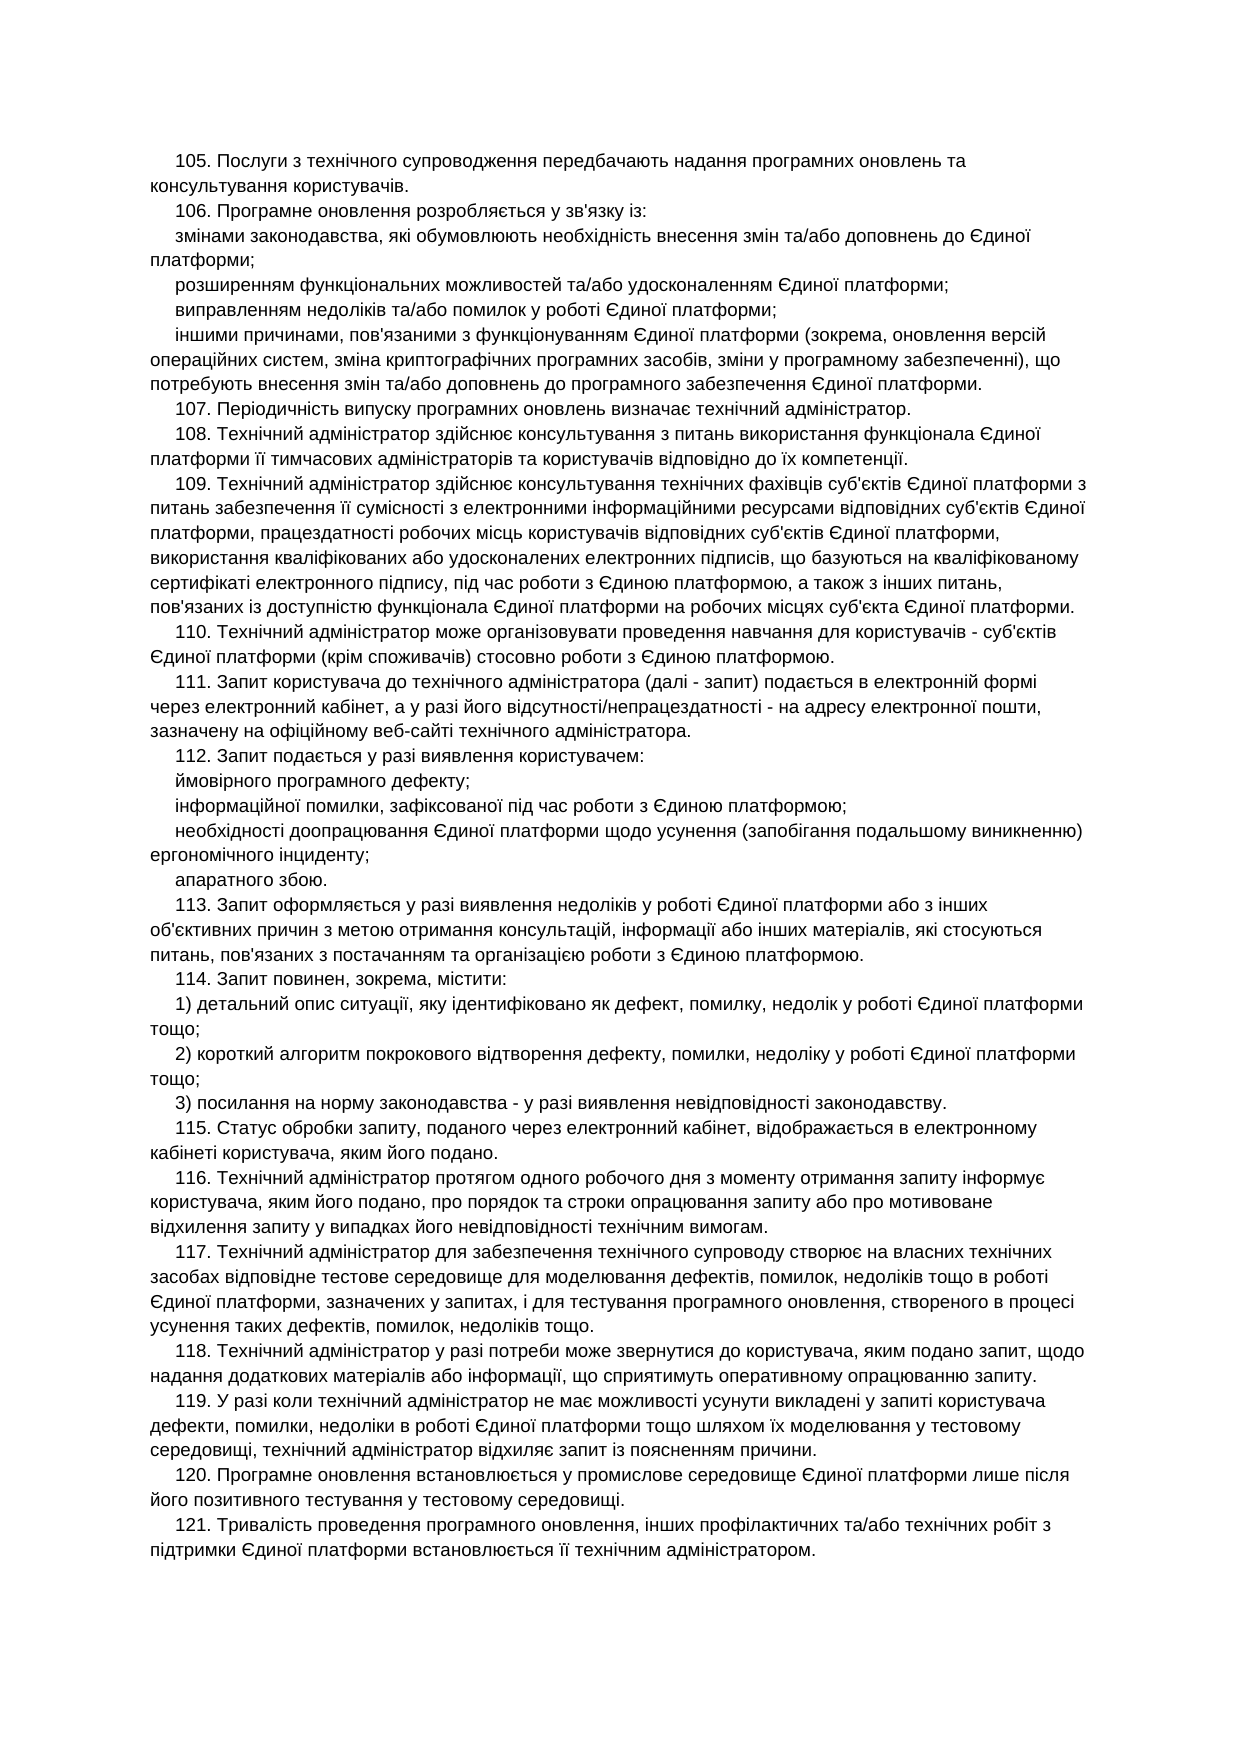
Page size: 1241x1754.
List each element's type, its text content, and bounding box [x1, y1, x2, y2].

text 116. Технічний адміністратор протягом одного робочого дня з моменту отримання запиту інформує користувача, яким його подано, про порядок та строки опрацювання запиту або про мотивоване відхилення запиту у випадках його невідповідності технічним вимогам. [150, 1166, 1090, 1238]
text 107. Періодичність випуску програмних оновлень визначає технічний адміністратор. [150, 398, 1090, 419]
text 108. Технічний адміністратор здійснює консультування з питань використання функціонала Єдиної платформи її тимчасових адміністраторів та користувачів відповідно до їх компетенції. [150, 423, 1090, 469]
text розширенням функціональних можливостей та/або удосконаленням Єдиної платформи; [150, 274, 1090, 296]
text 117. Технічний адміністратор для забезпечення технічного супроводу створює на власних технічних засобах відповідне тестове середовище для моделювання дефектів, помилок, недоліків тощо в роботі Єдиної платформи, зазначених у запитах, і для тестування програмного оновлення, створеного в процесі усунення таких дефектів, помилок, недоліків тощо. [150, 1241, 1090, 1337]
text 105. Послуги з технічного супроводження передбачають надання програмних оновлень та консультування користувачів. [150, 150, 1090, 196]
text інформаційної помилки, зафіксованої під час роботи з Єдиною платформою; [150, 794, 1090, 816]
text 115. Статус обробки запиту, поданого через електронний кабінет, відображається в електронному кабінеті користувача, яким його подано. [150, 1117, 1090, 1163]
text іншими причинами, пов'язаними з функціонуванням Єдиної платформи (зокрема, оновлення версій операційних систем, зміна криптографічних програмних засобів, зміни у програмному забезпеченні), що потребують внесення змін та/або доповнень до програмного забезпечення Єдиної платформи. [150, 323, 1090, 395]
text 110. Технічний адміністратор може організовувати проведення навчання для користувачів - суб'єктів Єдиної платформи (крім споживачів) стосовно роботи з Єдиною платформою. [150, 621, 1090, 667]
text 120. Програмне оновлення встановлюється у промислове середовище Єдиної платформи лише після його позитивного тестування у тестовому середовищі. [150, 1464, 1090, 1510]
text 121. Тривалість проведення програмного оновлення, інших профілактичних та/або технічних робіт з підтримки Єдиної платформи встановлюється її технічним адміністратором. [150, 1513, 1090, 1560]
text апаратного збою. [150, 869, 1090, 891]
text 2) короткий алгоритм покрокового відтворення дефекту, помилки, недоліку у роботі Єдиної платформи тощо; [150, 1042, 1090, 1089]
text виправленням недоліків та/або помилок у роботі Єдиної платформи; [150, 299, 1090, 320]
text 109. Технічний адміністратор здійснює консультування технічних фахівців суб'єктів Єдиної платформи з питань забезпечення її сумісності з електронними інформаційними ресурсами відповідних суб'єктів Єдиної платформи, працездатності робочих місць користувачів відповідних суб'єктів Єдиної платформи, використання кваліфікованих або удосконалених електронних підписів, що базуються на кваліфікованому сертифікаті електронного підпису, під час роботи з Єдиною платформою, а також з інших питань, пов'язаних із доступністю функціонала Єдиної платформи на робочих місцях суб'єкта Єдиної платформи. [150, 472, 1090, 618]
text 119. У разі коли технічний адміністратор не має можливості усунути викладені у запиті користувача дефекти, помилки, недоліки в роботі Єдиної платформи тощо шляхом їх моделювання у тестовому середовищі, технічний адміністратор відхиляє запит із поясненням причини. [150, 1389, 1090, 1461]
text 112. Запит подається у разі виявлення користувачем: [150, 745, 1090, 767]
text 114. Запит повинен, зокрема, містити: [150, 968, 1090, 990]
text 1) детальний опис ситуації, яку ідентифіковано як дефект, помилку, недолік у роботі Єдиної платформи тощо; [150, 993, 1090, 1039]
text 106. Програмне оновлення розробляється у зв'язку із: [150, 199, 1090, 221]
text 3) посилання на норму законодавства - у разі виявлення невідповідності законодавству. [150, 1092, 1090, 1114]
text змінами законодавства, які обумовлюють необхідність внесення змін та/або доповнень до Єдиної платформи; [150, 224, 1090, 271]
text 113. Запит оформляється у разі виявлення недоліків у роботі Єдиної платформи або з інших об'єктивних причин з метою отримання консультацій, інформації або інших матеріалів, які стосуються питань, пов'язаних з постачанням та організацією роботи з Єдиною платформою. [150, 894, 1090, 965]
text необхідності доопрацювання Єдиної платформи щодо усунення (запобігання подальшому виникненню) ергономічного інциденту; [150, 819, 1090, 866]
text ймовірного програмного дефекту; [150, 770, 1090, 791]
text 118. Технічний адміністратор у разі потреби може звернутися до користувача, яким подано запит, щодо надання додаткових матеріалів або інформації, що сприятимуть оперативному опрацюванню запиту. [150, 1340, 1090, 1386]
text 111. Запит користувача до технічного адміністратора (далі - запит) подається в електронній формі через електронний кабінет, а у разі його відсутності/непрацездатності - на адресу електронної пошти, зазначену на офіційному веб-сайті технічного адміністратора. [150, 671, 1090, 742]
